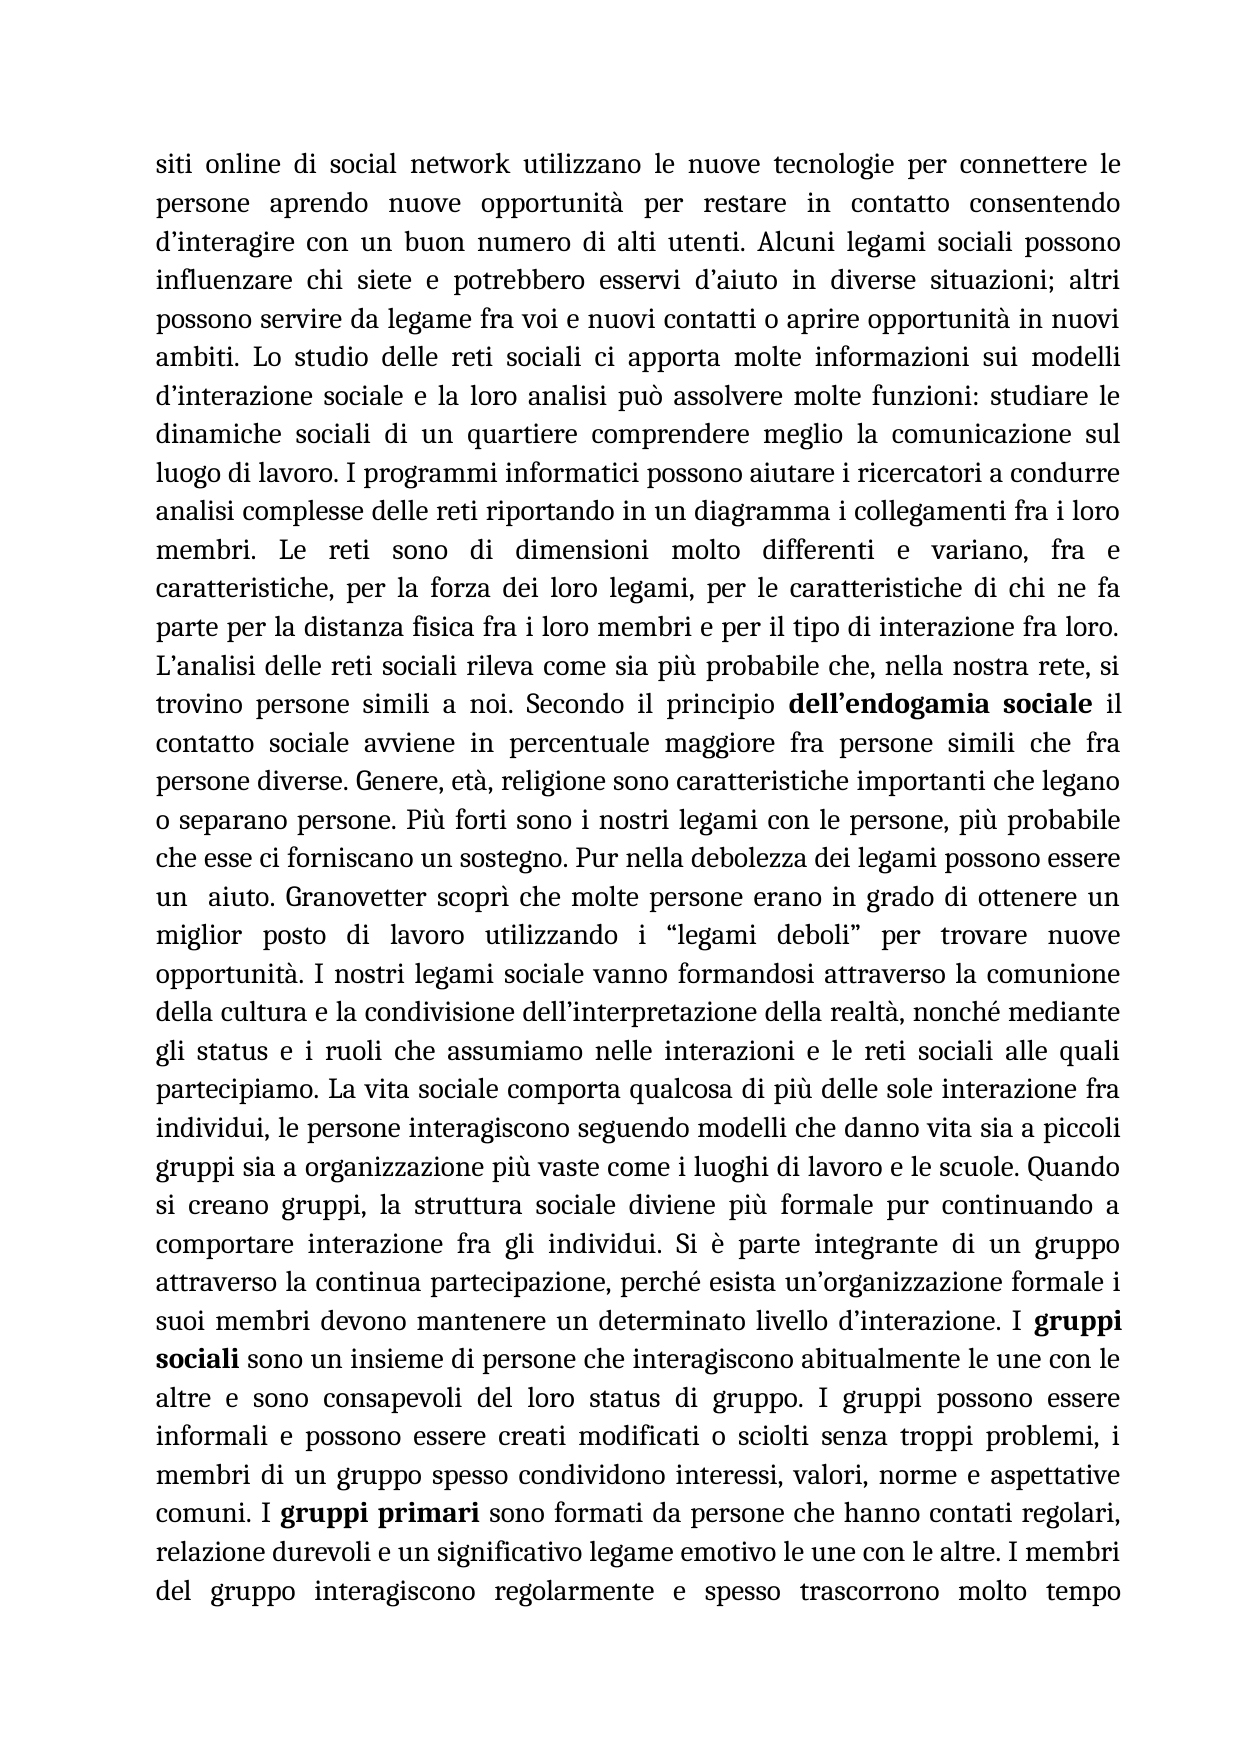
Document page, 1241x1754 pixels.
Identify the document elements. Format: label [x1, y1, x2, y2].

text [156, 148, 1122, 1607]
